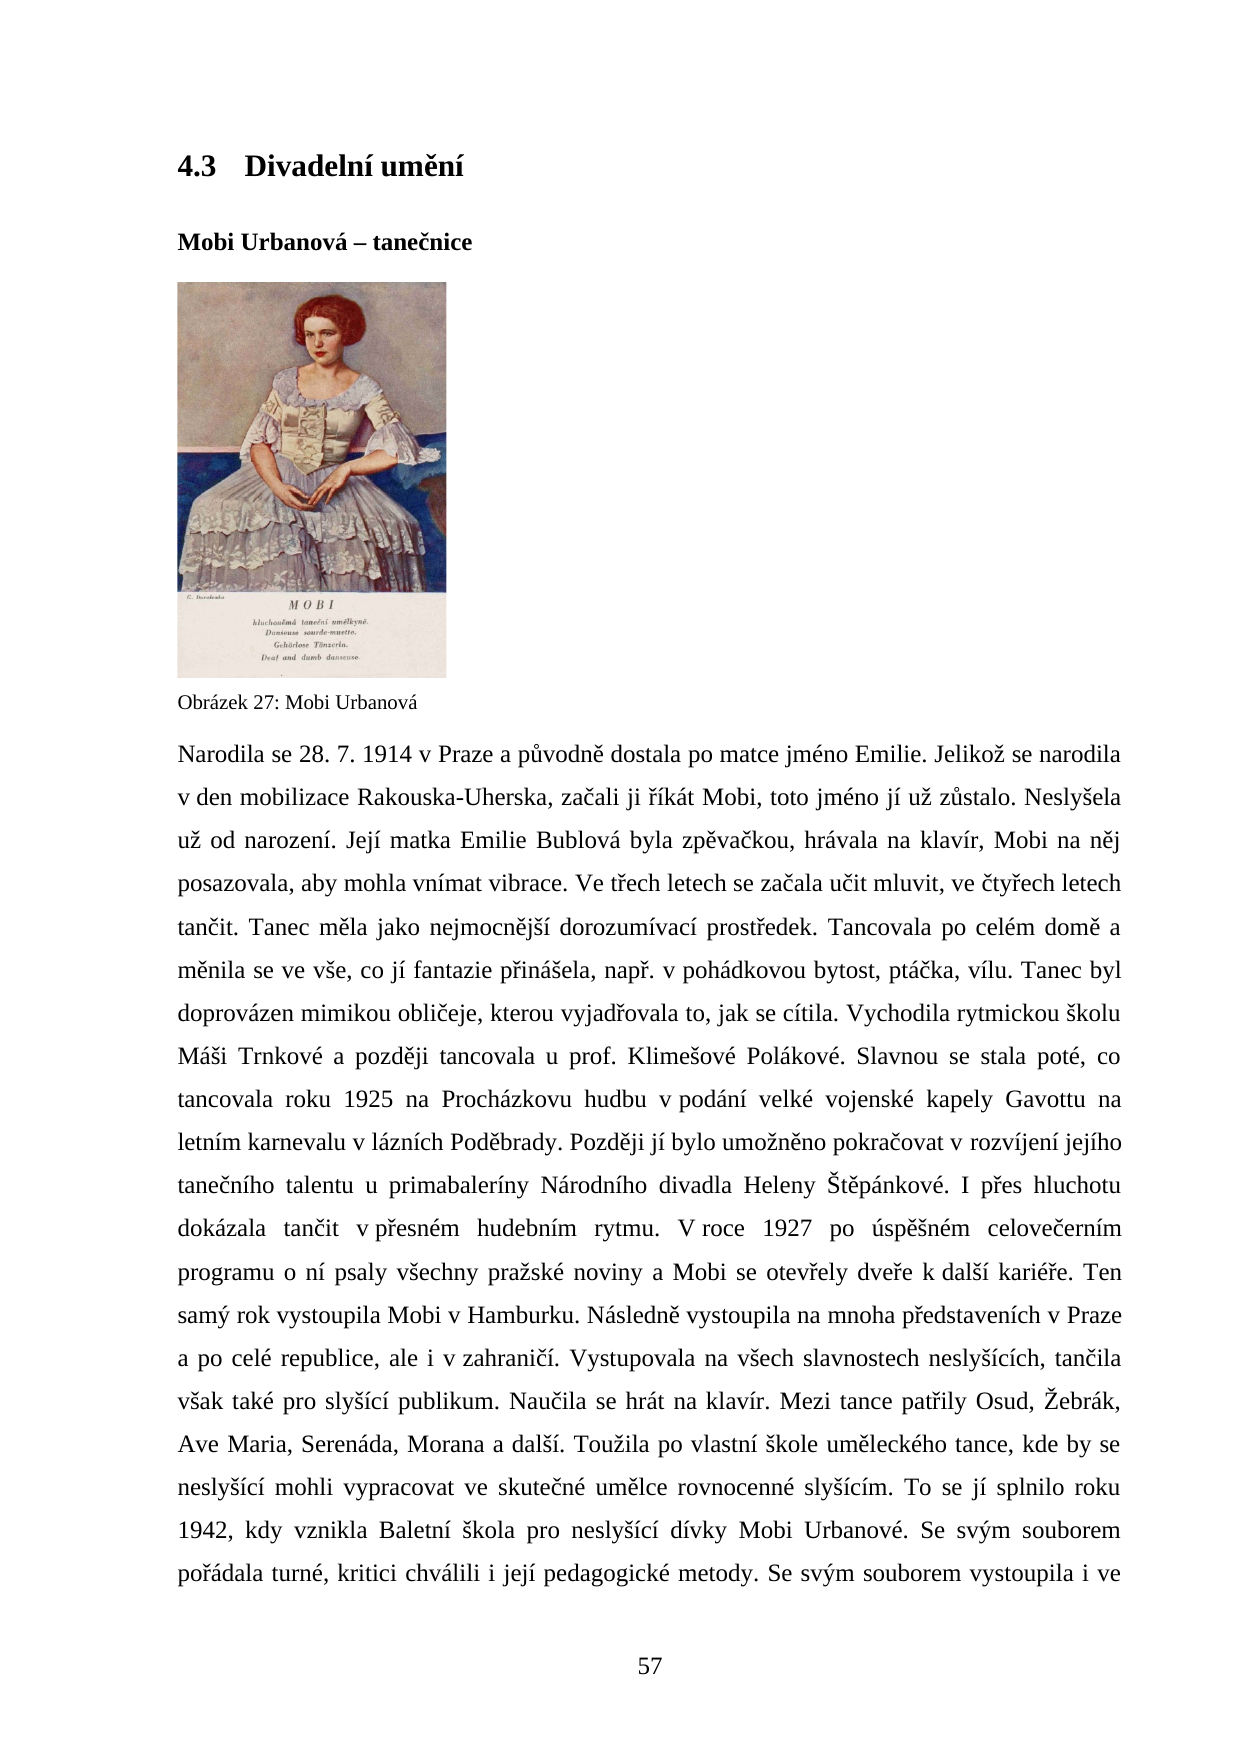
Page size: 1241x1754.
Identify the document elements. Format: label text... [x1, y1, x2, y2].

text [177, 739, 1122, 1587]
text Divadelní umění [177, 148, 1122, 184]
picture [177, 282, 447, 678]
text Mobi Urbanová – tanečnice [177, 227, 1122, 255]
